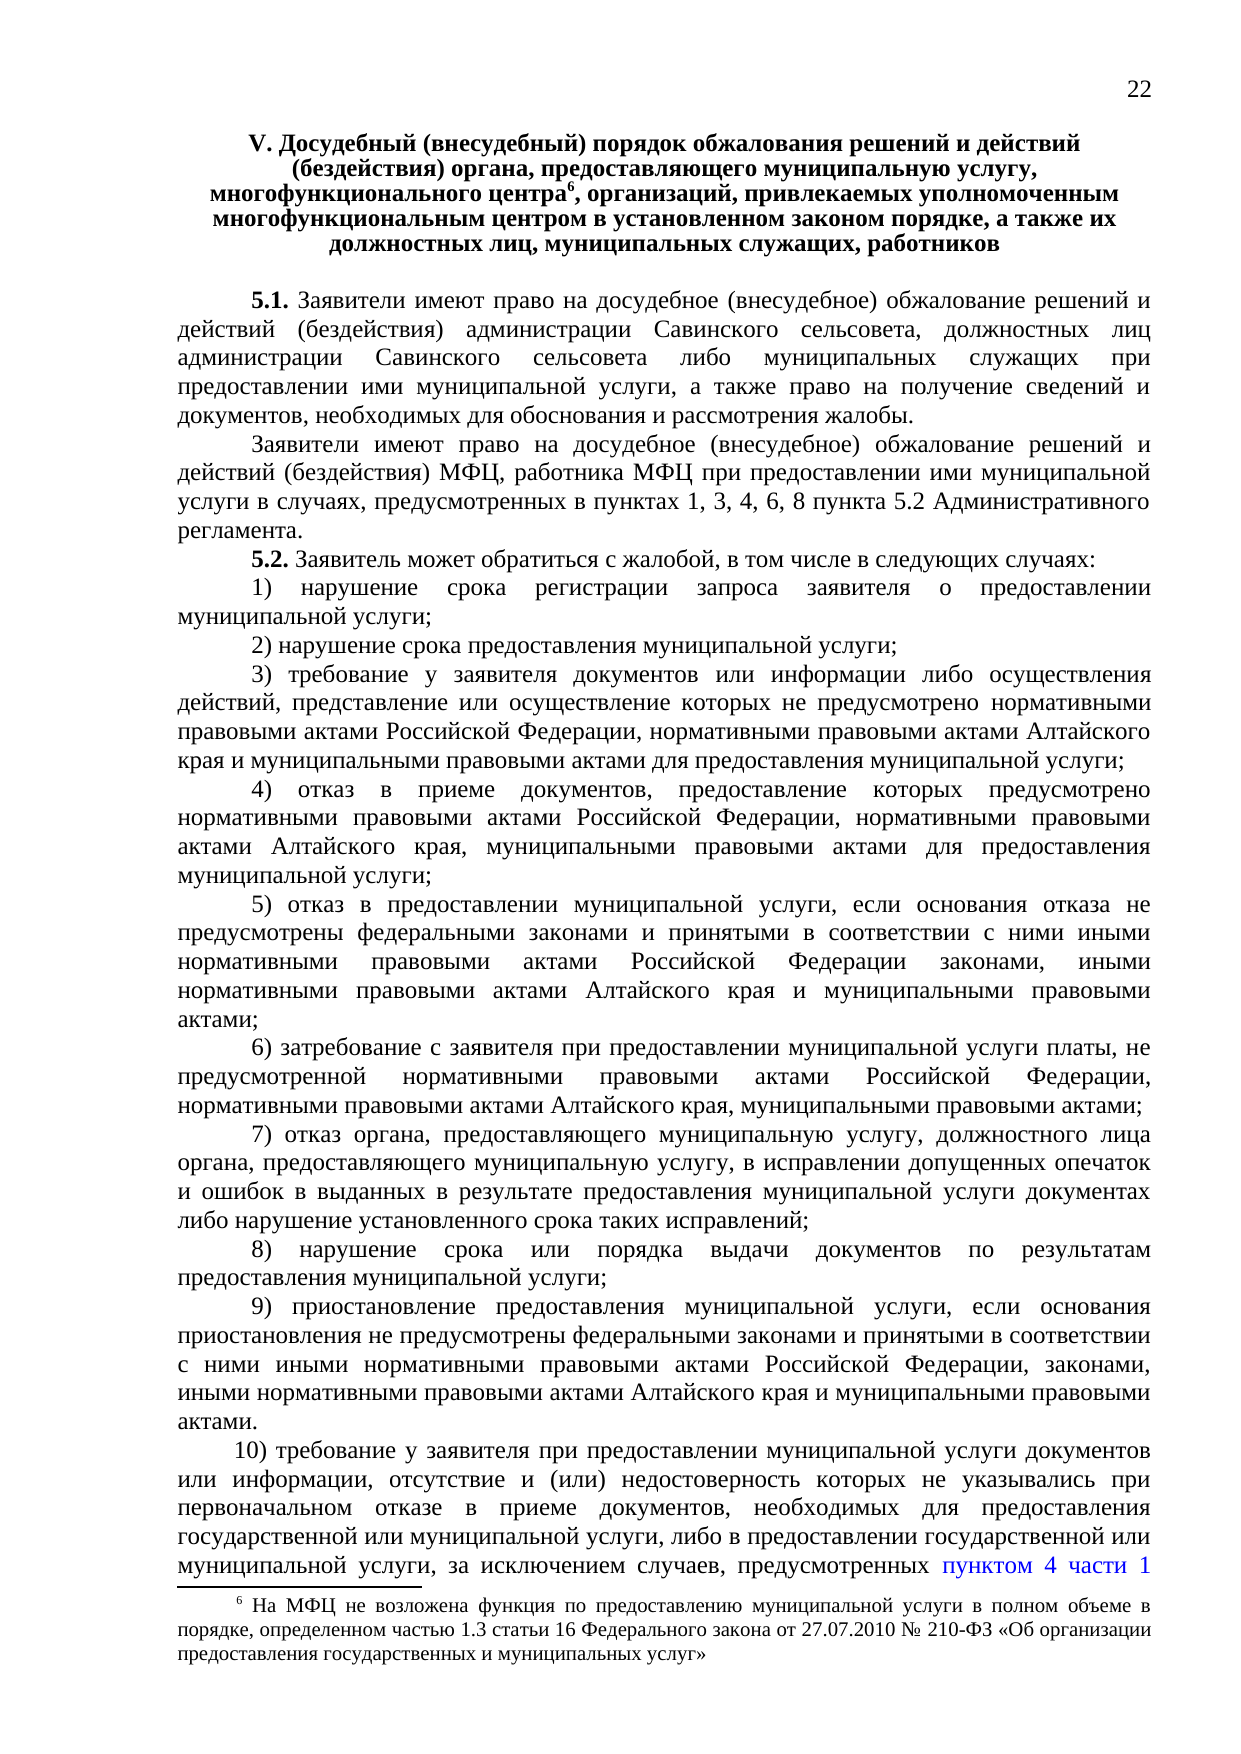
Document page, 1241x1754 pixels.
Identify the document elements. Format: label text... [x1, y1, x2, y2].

text 3) требование у заявителя документов или информации либо осуществления действий, представление или осуществление которых не предусмотрено нормативными правовыми актами Российской Федерации, нормативными правовыми актами Алтайского края и муниципальными правовыми актами для предоставления муниципальной услуги; [177, 659, 1152, 774]
text 5) отказ в предоставлении муниципальной услуги, если основания отказа не предусмотрены федеральными законами и принятыми в соответствии с ними иными нормативными правовыми актами Российской Федерации законами, иными нормативными правовыми актами Алтайского края и муниципальными правовыми актами; [177, 889, 1152, 1032]
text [177, 1435, 1152, 1579]
text 5.2. Заявитель может обратиться с жалобой, в том числе в следующих случаях: [177, 544, 1152, 572]
text 2) нарушение срока предоставления муниципальной услуги; [177, 630, 1152, 659]
text 4) отказ в приеме документов, предоставление которых предусмотрено нормативными правовыми актами Российской Федерации, нормативными правовыми актами Алтайского края, муниципальными правовыми актами для предоставления муниципальной услуги; [177, 774, 1152, 889]
text 6) затребование с заявителя при предоставлении муниципальной услуги платы, не предусмотренной нормативными правовыми актами Российской Федерации, нормативными правовыми актами Алтайского края, муниципальными правовыми актами; [177, 1032, 1152, 1119]
text Заявители имеют право на досудебное (внесудебное) обжалование решений и действий (бездействия) МФЦ, работника МФЦ при предоставлении ими муниципальной услуги в случаях, предусмотренных в пунктах 1, 3, 4, 6, 8 пункта 5.2 Административного регламента. [177, 429, 1152, 544]
text 8) нарушение срока или порядка выдачи документов по результатам предоставления муниципальной услуги; [177, 1234, 1152, 1291]
text V. Досудебный (внесудебный) порядок обжалования решений и действий (бездействия) органа, предоставляющего муниципальную услугу, многофункционального центра, организаций, привлекаемых уполномоченным многофункциональным центром в установленном законом порядке, а также их должностных лиц, муниципальных служащих, работников [177, 131, 1152, 256]
text 9) приостановление предоставления муниципальной услуги, если основания приостановления не предусмотрены федеральными законами и принятыми в соответствии с ними иными нормативными правовыми актами Российской Федерации, законами, иными нормативными правовыми актами Алтайского края и муниципальными правовыми актами. [177, 1291, 1152, 1435]
text 5.1. Заявители имеют право на досудебное (внесудебное) обжалование решений и действий (бездействия) администрации Савинского сельсовета, должностных лиц администрации Савинского сельсовета либо муниципальных служащих при предоставлении ими муниципальной услуги, а также право на получение сведений и документов, необходимых для обоснования и рассмотрения жалобы. [177, 285, 1152, 429]
text 1) нарушение срока регистрации запроса заявителя о предоставлении муниципальной услуги; [177, 572, 1152, 630]
text 7) отказ органа, предоставляющего муниципальную услугу, должностного лица органа, предоставляющего муниципальную услугу, в исправлении допущенных опечаток и ошибок в выданных в результате предоставления муниципальной услуги документах либо нарушение установленного срока таких исправлений; [177, 1119, 1152, 1234]
